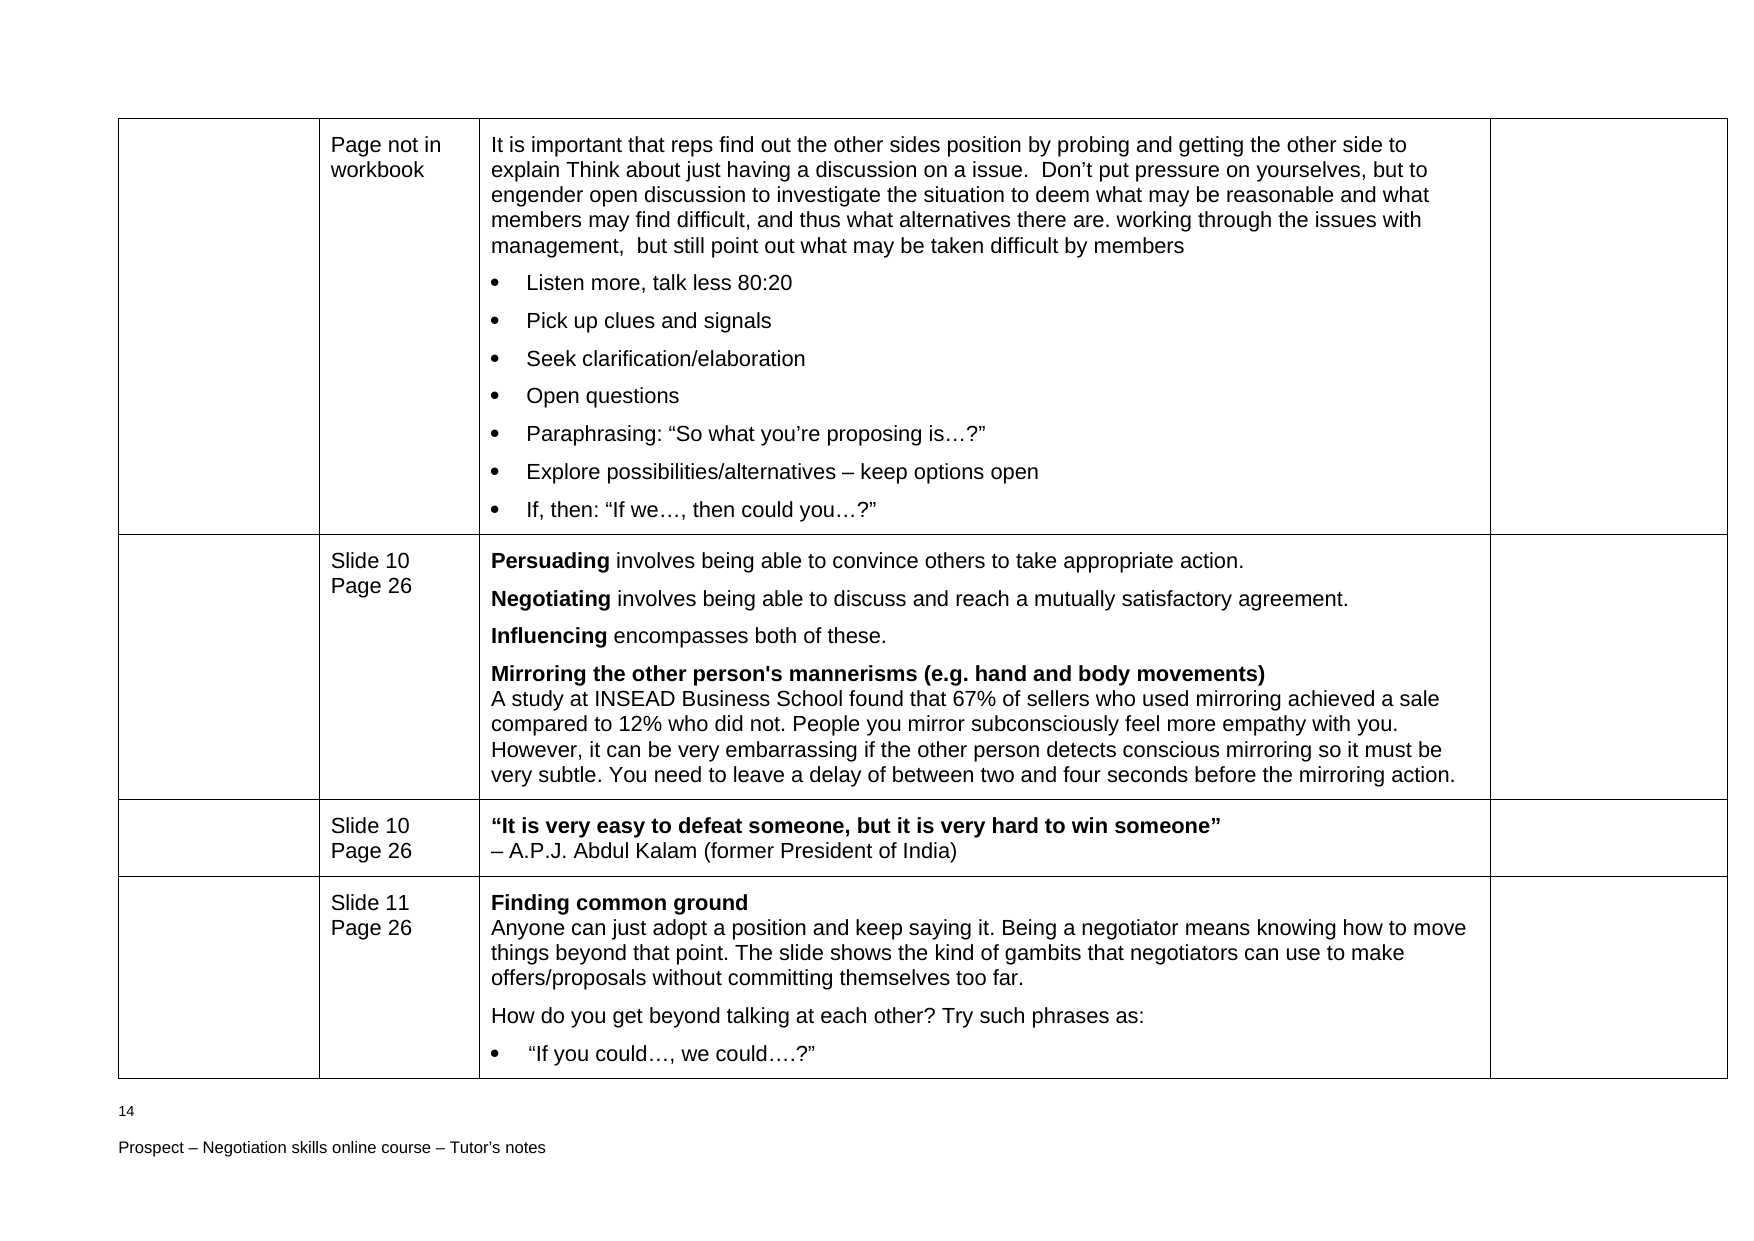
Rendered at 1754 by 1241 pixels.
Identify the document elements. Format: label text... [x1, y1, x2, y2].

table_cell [320, 119, 479, 534]
table_cell Slide 10 Page 26 [320, 800, 479, 876]
table_cell [119, 877, 319, 1078]
table_cell Persuading involves being able to convince others to take appropriate action. Negotiating involves being able to discuss and reach a mutually satisfactory agreement. Influencing encompasses both of these. Mirroring the other person's mannerisms (e.g. hand and body movements) A study at INSEAD Business School found that 67% of sellers who used mirroring achieved a sale compared to 12% who did not. People you mirror subconsciously feel more empathy with you. However, it can be very embarrassing if the other person detects conscious mirroring so it must be very subtle. You need to leave a delay of between two and four seconds before the mirroring action. [480, 535, 1490, 799]
table_cell [119, 535, 319, 799]
table_cell “It is very easy to defeat someone, but it is very hard to win someone” – A.P.J. Abdul Kalam (former President of India) [480, 800, 1490, 876]
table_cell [480, 877, 1490, 1078]
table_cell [480, 119, 1490, 534]
table_cell [1491, 877, 1727, 1078]
table_cell Slide 11 Page 26 [320, 877, 479, 1078]
table_cell Slide 10 Page 26 [320, 535, 479, 799]
table_cell [119, 800, 319, 876]
table_cell [119, 119, 319, 534]
table_cell [1491, 800, 1727, 876]
table_cell [1491, 119, 1727, 534]
table_cell [1491, 535, 1727, 799]
